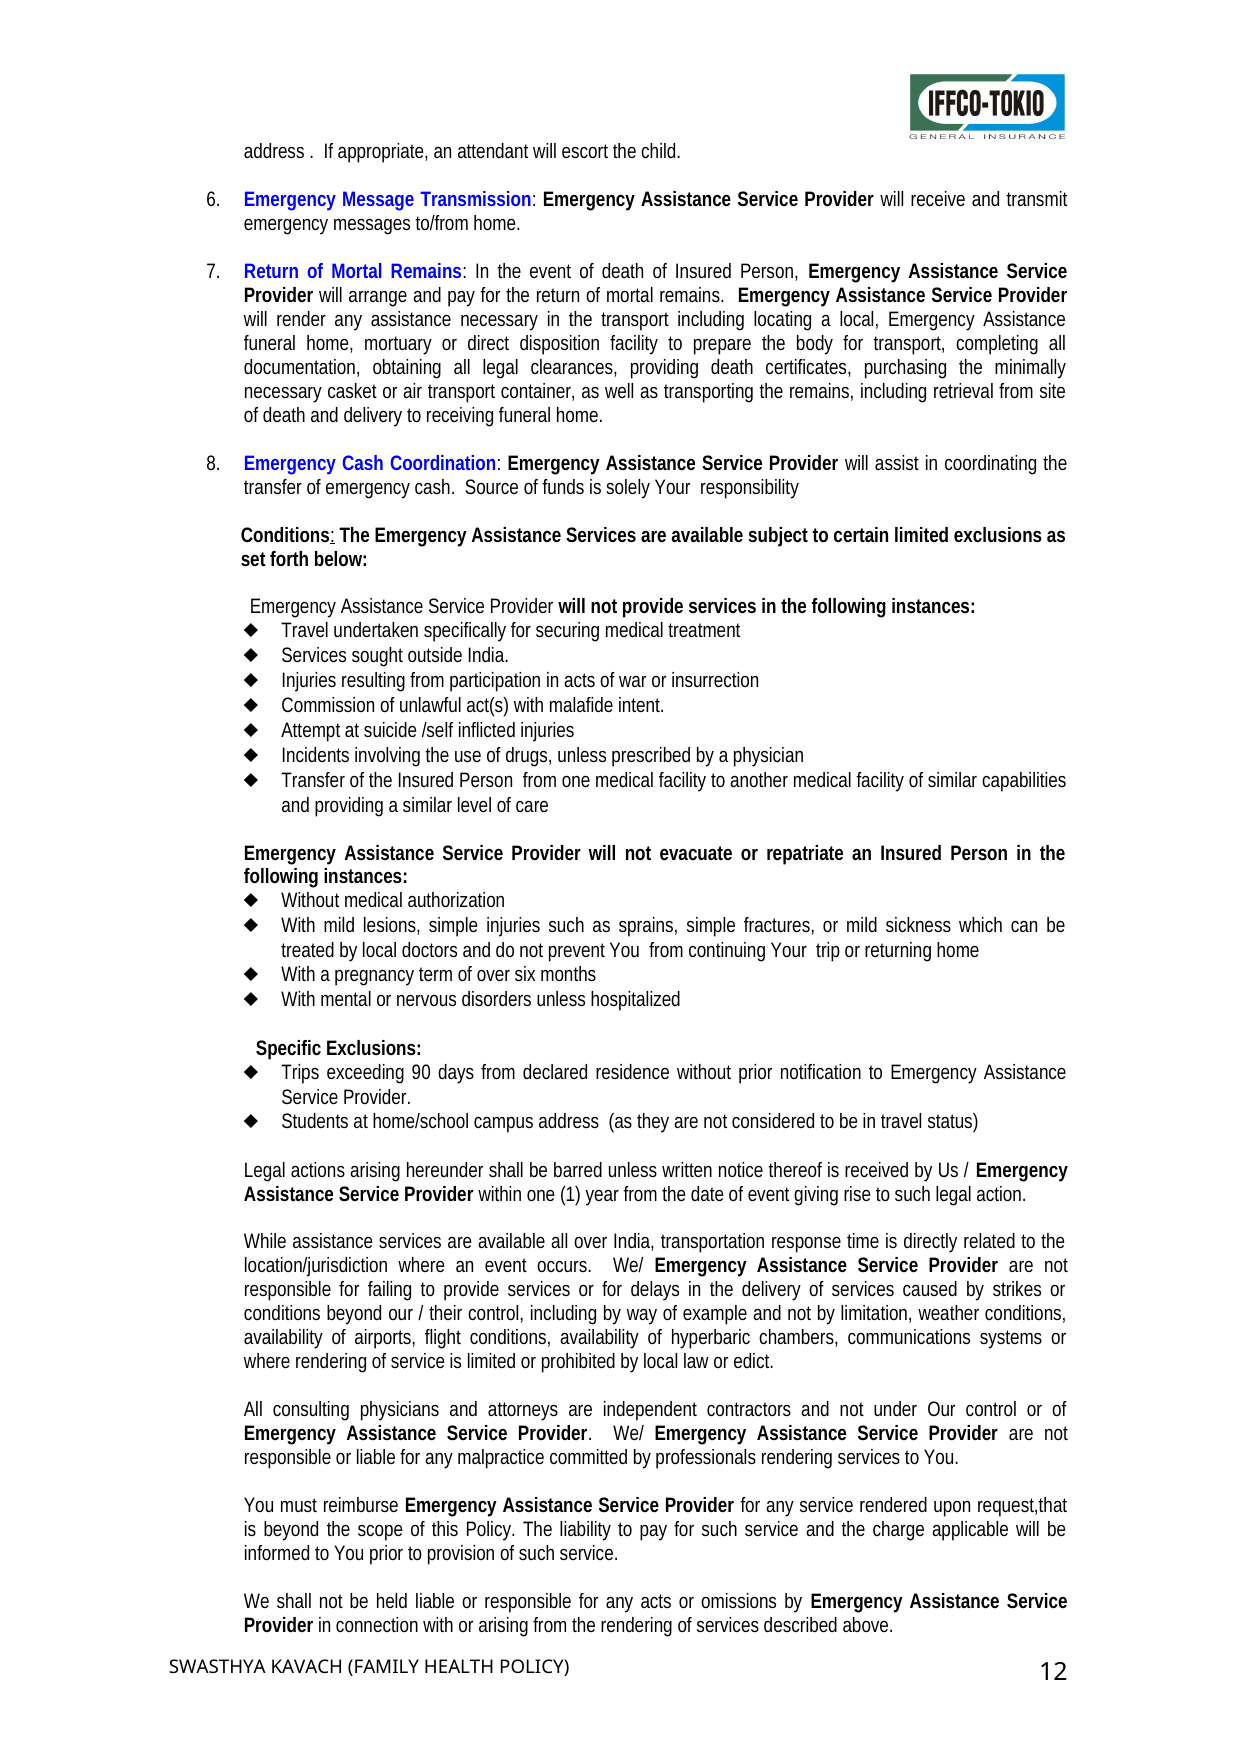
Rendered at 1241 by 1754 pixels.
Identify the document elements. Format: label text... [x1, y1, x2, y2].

list Injuries resulting from participation in acts of war or insurrection [244, 668, 1068, 693]
text Conditions: The Emergency Assistance Services are available subject to certain limited exclusions as set forth below: [241, 522, 1068, 570]
list Return of Mortal Remains: In the event of death of Insured Person, Emergency Assistance Service Provider will arrange and pay for the return of mortal remains. Emergency Assistance Service Provider will render any assistance necessary in the transport including locating a local, Emergency Assistance funeral home, mortuary or direct disposition facility to prepare the body for transport, completing all documentation, obtaining all legal clearances, providing death certificates, purchasing the minimally necessary casket or air transport container, as well as transporting the remains, including retrieval from site of death and delivery to receiving funeral home. [206, 259, 1068, 427]
list Emergency Cash Coordination: Emergency Assistance Service Provider will assist in coordinating the transfer of emergency cash. Source of funds is solely Your responsibility [206, 451, 1068, 498]
list Travel undertaken specifically for securing medical treatment [244, 618, 1068, 643]
text Emergency Assistance Service Provider will not evacuate or repatriate an Insured Person in the following instances: [244, 841, 1068, 888]
list Trips exceeding 90 days from declared residence without prior notification to Emergency Assistance Service Provider. [244, 1060, 1068, 1109]
text Specific Exclusions: [19, 1036, 1068, 1060]
text While assistance services are available all over , transportation response time is directly related to the location/jurisdiction where an event occurs. We/ Emergency Assistance Service Provider are not responsible for failing to provide services or for delays in the delivery of services caused by strikes or conditions beyond our / their control, including by way of example and not by limitation, weather conditions, availability of airports, flight conditions, availability of hyperbaric chambers, communications systems or where rendering of service is limited or prohibited by local law or edict. [244, 1229, 1068, 1373]
list Incidents involving the use of drugs, unless prescribed by a physician [244, 743, 1068, 768]
list With mild lesions, simple injuries such as sprains, simple fractures, or mild sickness which can be treated by local doctors and do not prevent You from continuing Your trip or returning home [244, 913, 1068, 962]
list With mental or nervous disorders unless hospitalized [244, 987, 1068, 1012]
list Transfer of the Insured Person from one medical facility to another medical facility of similar capabilities and providing a similar level of care [244, 768, 1068, 817]
text All consulting physicians and attorneys are independent contractors and not under Our control or of Emergency Assistance Service Provider. We/ Emergency Assistance Service Provider are not responsible or liable for any malpractice committed by professionals rendering services to You. [244, 1397, 1068, 1469]
text Emergency Assistance Service Provider will not provide services in the following instances: [169, 594, 1068, 618]
list With a pregnancy term of over six months [244, 962, 1068, 987]
text You must reimburse Emergency Assistance Service Provider for any service rendered upon request,that is beyond the scope of this Policy. The liability to pay for such service and the charge applicable will be informed to You prior to provision of such service. [244, 1493, 1068, 1565]
text We shall not be held liable or responsible for any acts or omissions by Emergency Assistance Service Provider in connection with or arising from the rendering of services described above. [244, 1589, 1068, 1637]
list Commission of unlawful act(s) with malafide intent. [244, 693, 1068, 718]
text Legal actions arising hereunder shall be barred unless written notice thereof is received by Us / Emergency Assistance Service Provider within one (1) year from the date of event giving rise to such legal action. [244, 1158, 1068, 1206]
list Services sought outside . [244, 643, 1068, 668]
list Without medical authorization [244, 888, 1068, 913]
picture [909, 74, 1065, 139]
list Attempt at suicide /self inflicted injuries [244, 718, 1068, 743]
list Emergency Message Transmission: Emergency Assistance Service Provider will receive and transmit emergency messages to/from home. [206, 187, 1068, 235]
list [206, 139, 1068, 163]
list Students at home/school campus address (as they are not considered to be in travel status) [244, 1109, 1068, 1134]
